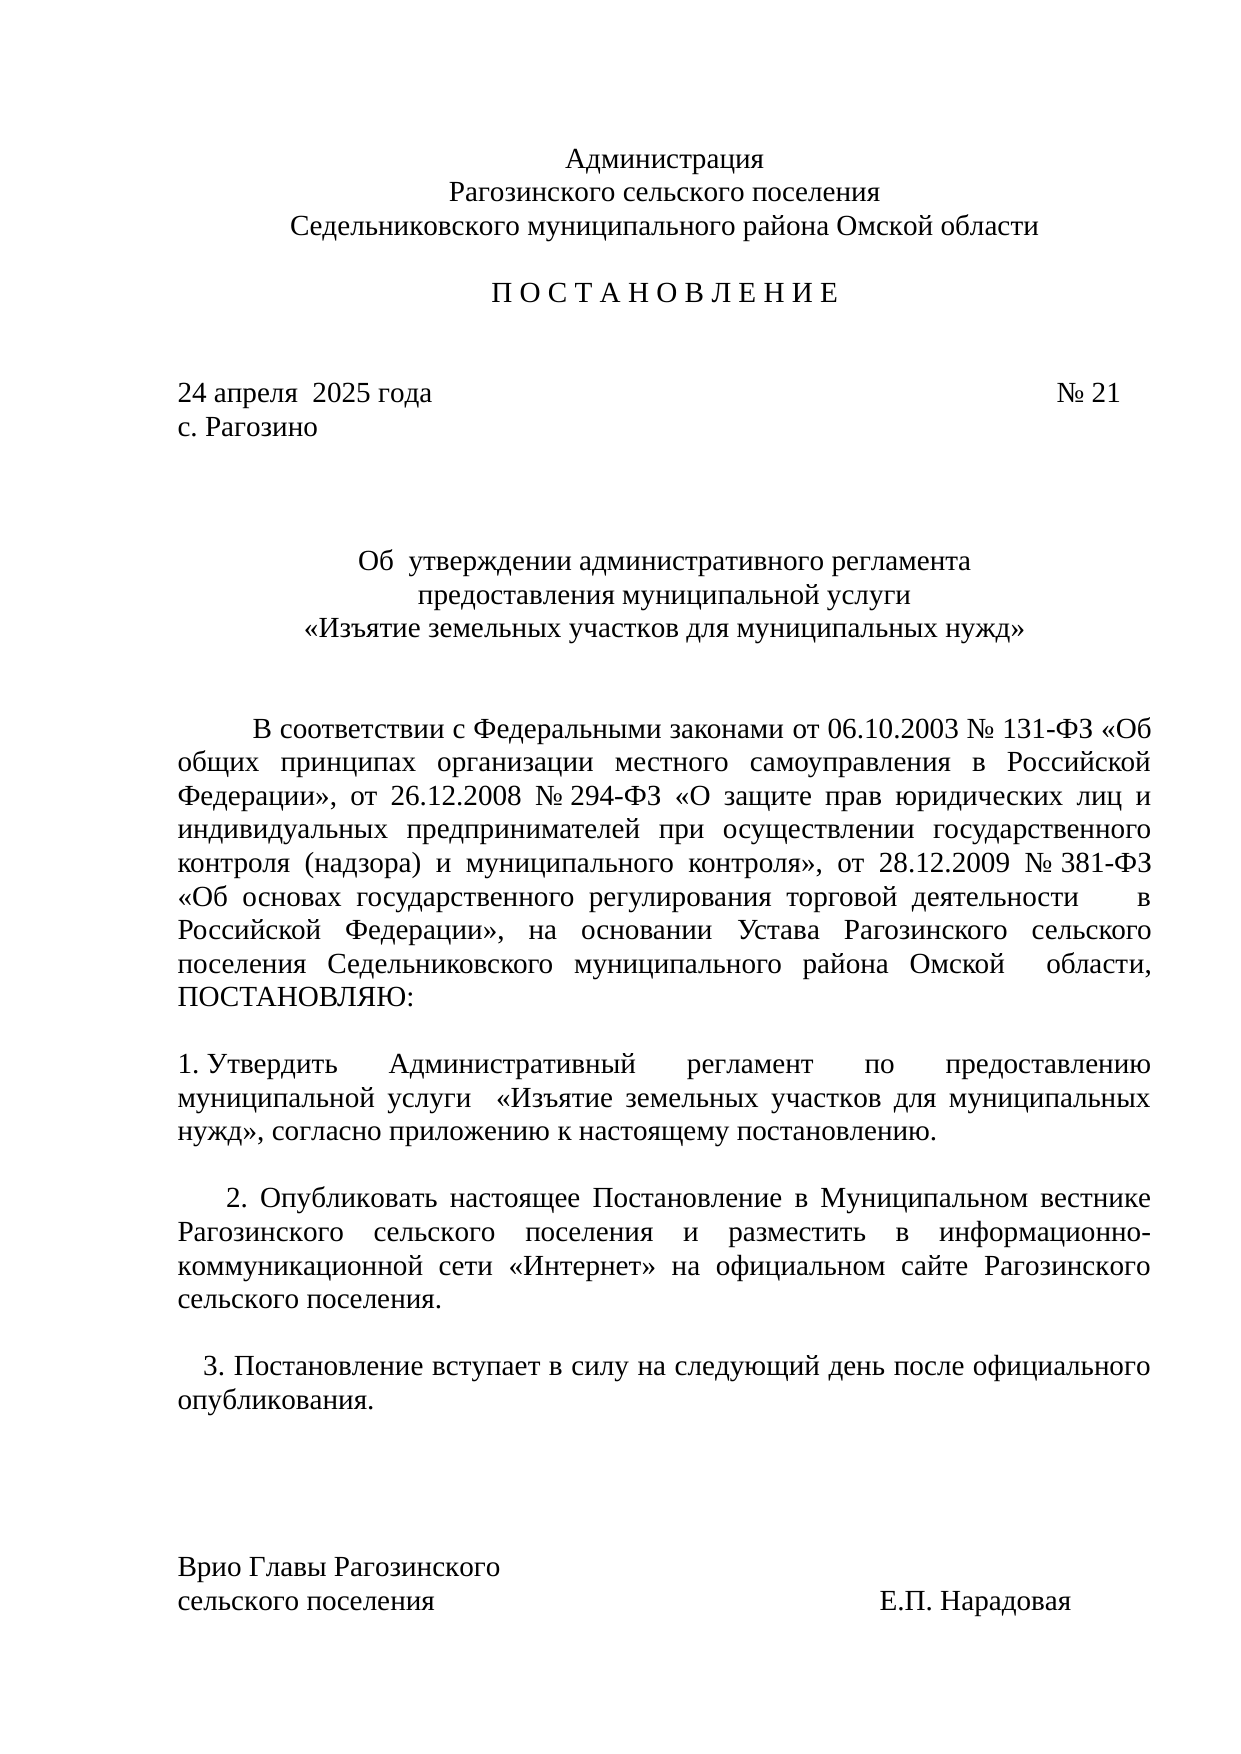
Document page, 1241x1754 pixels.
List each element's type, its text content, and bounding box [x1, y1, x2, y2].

text В соответствии с Федеральными законами от 06.10.2003 № 131-ФЗ «Об общих принципах организации местного самоуправления в Российской Федерации», от 26.12.2008 № 294-ФЗ «О защите прав юридических лиц и индивидуальных предпринимателей при осуществлении государственного контроля (надзора) и муниципального контроля», от 28.12.2009 № 381-ФЗ «Об основах государственного регулирования торговой деятельности в Российской Федерации», на основании Устава Рагозинского сельского поселения Седельниковского муниципального района Омской области, ПОСТАНОВЛЯЮ: [177, 711, 1152, 1013]
text 1. Утвердить Административный регламент по предоставлению муниципальной услуги «Изъятие земельных участков для муниципальных нужд», согласно приложению к настоящему постановлению. [177, 1046, 1152, 1147]
text Администрация [177, 141, 1152, 174]
text предоставления муниципальной услуги [177, 577, 1152, 610]
text П О С Т А Н О В Л Е Н И Е [177, 275, 1152, 308]
text 3. Постановление вступает в силу на следующий день после официального опубликования. [177, 1348, 1152, 1415]
text «Изъятие земельных участков для муниципальных нужд» [177, 610, 1152, 644]
text Рагозинского сельского поселения [177, 174, 1152, 208]
text Седельниковского муниципального района Омской области [177, 208, 1152, 241]
text Врио Главы Рагозинского [177, 1549, 1152, 1583]
text 2. Опубликовать настоящее Постановление в Муниципальном вестнике Рагозинского сельского поселения и разместить в информационно-коммуникационной сети «Интернет» на официальном сайте Рагозинского сельского поселения. [177, 1181, 1152, 1315]
text с. Рагозино [177, 409, 1152, 443]
text сельского поселения Е.П. Нарадовая [177, 1583, 1152, 1617]
text Об утверждении административного регламента [177, 543, 1152, 577]
text 24 апреля 2025 года № 21 [177, 376, 1152, 409]
